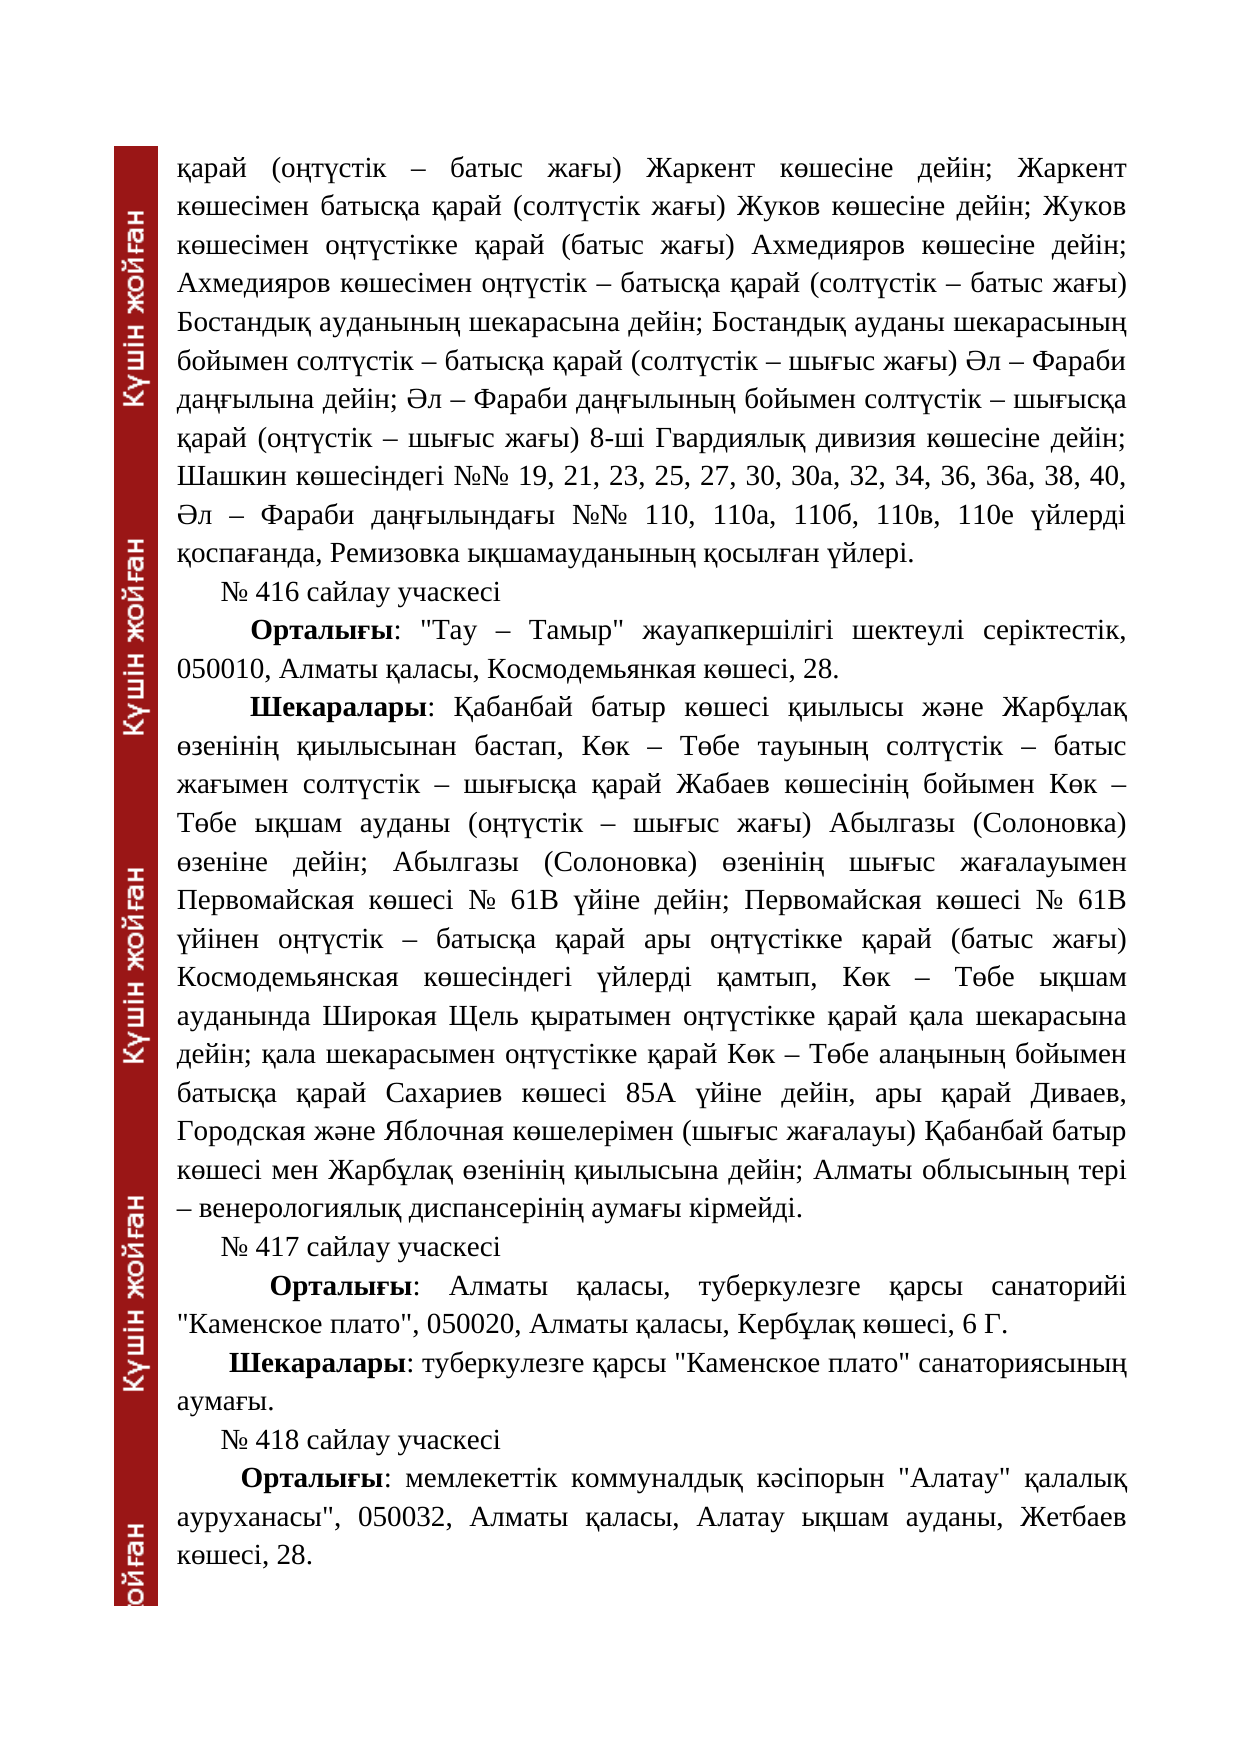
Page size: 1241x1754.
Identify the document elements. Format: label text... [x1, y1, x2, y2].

text № 416 сайлау учаскесі [112, 574, 1128, 607]
text Орталығы: Алматы қаласы, туберкулезге қарсы санаторийі "Каменское плато", 050020, Алматы қаласы, Кербұлақ көшесі, 6 Г. [112, 1268, 1128, 1340]
picture [114, 1571, 158, 1606]
picture [114, 146, 158, 150]
picture [114, 607, 158, 612]
text № 418 сайлау учаскесі [112, 1422, 1128, 1455]
picture [114, 1455, 158, 1460]
text Шекаралары: туберкулезге қарсы "Каменское плато" санаториясының аумағы. [112, 1345, 1128, 1417]
text Орталығы: "Тау – Тамыр" жауапкершілігі шектеулі серіктестік, 050010, Алматы қаласы, Космодемьянкая көшесі, 28. [112, 612, 1128, 684]
picture [114, 569, 158, 574]
picture [114, 1417, 158, 1422]
picture [114, 1224, 158, 1229]
text Шекаралары: Қабанбай батыр көшесі қиылысы және Жарбұлақ өзенінің қиылысынан бастап, Көк – Төбе тауының солтүстік – батыс жағымен солтүстік – шығысқа қарай Жабаев көшесінің бойымен Көк – Төбе ықшам ауданы (оңтүстік – шығыс жағы) Абылгазы (Солоновка) өзеніне дейін; Абылгазы (Солоновка) өзенінің шығыс жағалауымен Первомайская көшесі № 61В үйіне дейін; Первомайская көшесі № 61В үйінен оңтүстік – батысқа қарай ары оңтүстікке қарай (батыс жағы) Космодемьянская көшесіндегі үйлерді қамтып, Көк – Төбе ықшам ауданында Широкая Щель қыратымен оңтүстікке қарай қала шекарасына дейін; қала шекарасымен оңтүстікке қарай Көк – Төбе алаңының бойымен батысқа қарай Сахариев көшесі 85А үйіне дейін, ары қарай Диваев, Городская және Яблочная көшелерімен (шығыс жағалауы) Қабанбай батыр көшесі мен Жарбұлақ өзенінің қиылысына дейін; Алматы облысының тері – венерологиялық диспансерінің аумағы кірмейді. [112, 689, 1128, 1224]
text № 417 сайлау учаскесі [112, 1229, 1128, 1263]
picture [114, 1340, 158, 1345]
picture [114, 684, 158, 689]
text Орталығы: мемлекеттік коммуналдық кәсіпорын "Алатау" қалалық ауруханасы", 050032, Алматы қаласы, Алатау ықшам ауданы, Жетбаев көшесі, 28. [112, 1460, 1128, 1571]
picture [114, 1263, 158, 1268]
